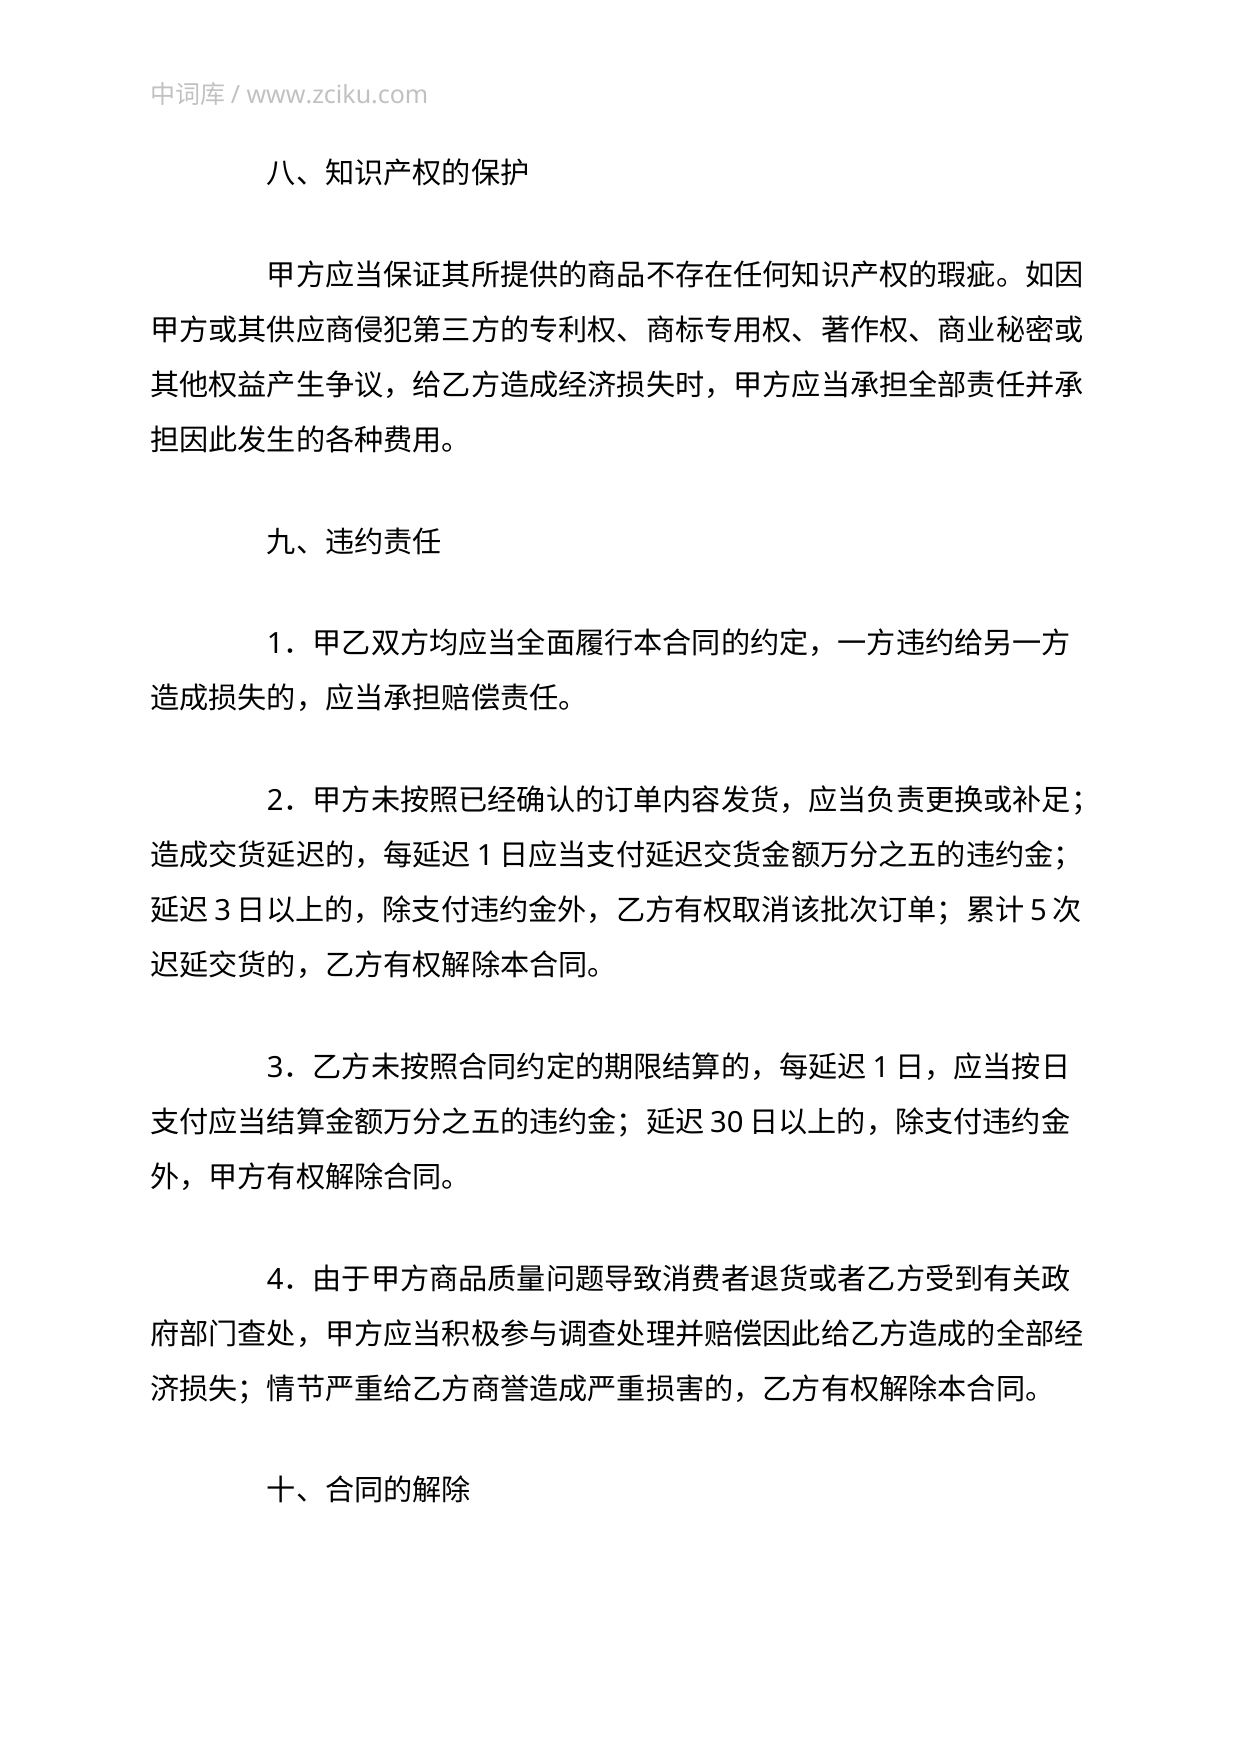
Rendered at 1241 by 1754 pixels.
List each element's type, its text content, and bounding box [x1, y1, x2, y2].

text 甲方应当保证其所提供的商品不存在任何知识产权的瑕疵。如因甲方或其供应商侵犯第三方的专利权、商标专用权、著作权、商业秘密或其他权益产生争议，给乙方造成经济损失时，甲方应当承担全部责任并承担因此发生的各种费用。 [150, 252, 1090, 459]
text 2．甲方未按照已经确认的订单内容发货，应当负责更换或补足；造成交货延迟的，每延迟1日应当支付延迟交货金额万分之五的违约金；延迟3日以上的，除支付违约金外，乙方有权取消该批次订单；累计5次迟延交货的，乙方有权解除本合同。 [150, 777, 1090, 984]
text 1．甲乙双方均应当全面履行本合同的约定，一方违约给另一方造成损失的，应当承担赔偿责任。 [150, 620, 1090, 717]
text 八、知识产权的保护 [150, 150, 1090, 192]
text 九、违约责任 [150, 518, 1090, 561]
text 4．由于甲方商品质量问题导致消费者退货或者乙方受到有关政府部门查处，甲方应当积极参与调查处理并赔偿因此给乙方造成的全部经济损失；情节严重给乙方商誉造成严重损害的，乙方有权解除本合同。 [150, 1255, 1090, 1407]
text 3．乙方未按照合同约定的期限结算的，每延迟1日，应当按日支付应当结算金额万分之五的违约金；延迟30日以上的，除支付违约金外，甲方有权解除合同。 [150, 1043, 1090, 1196]
text 十、合同的解除 [150, 1467, 1090, 1509]
